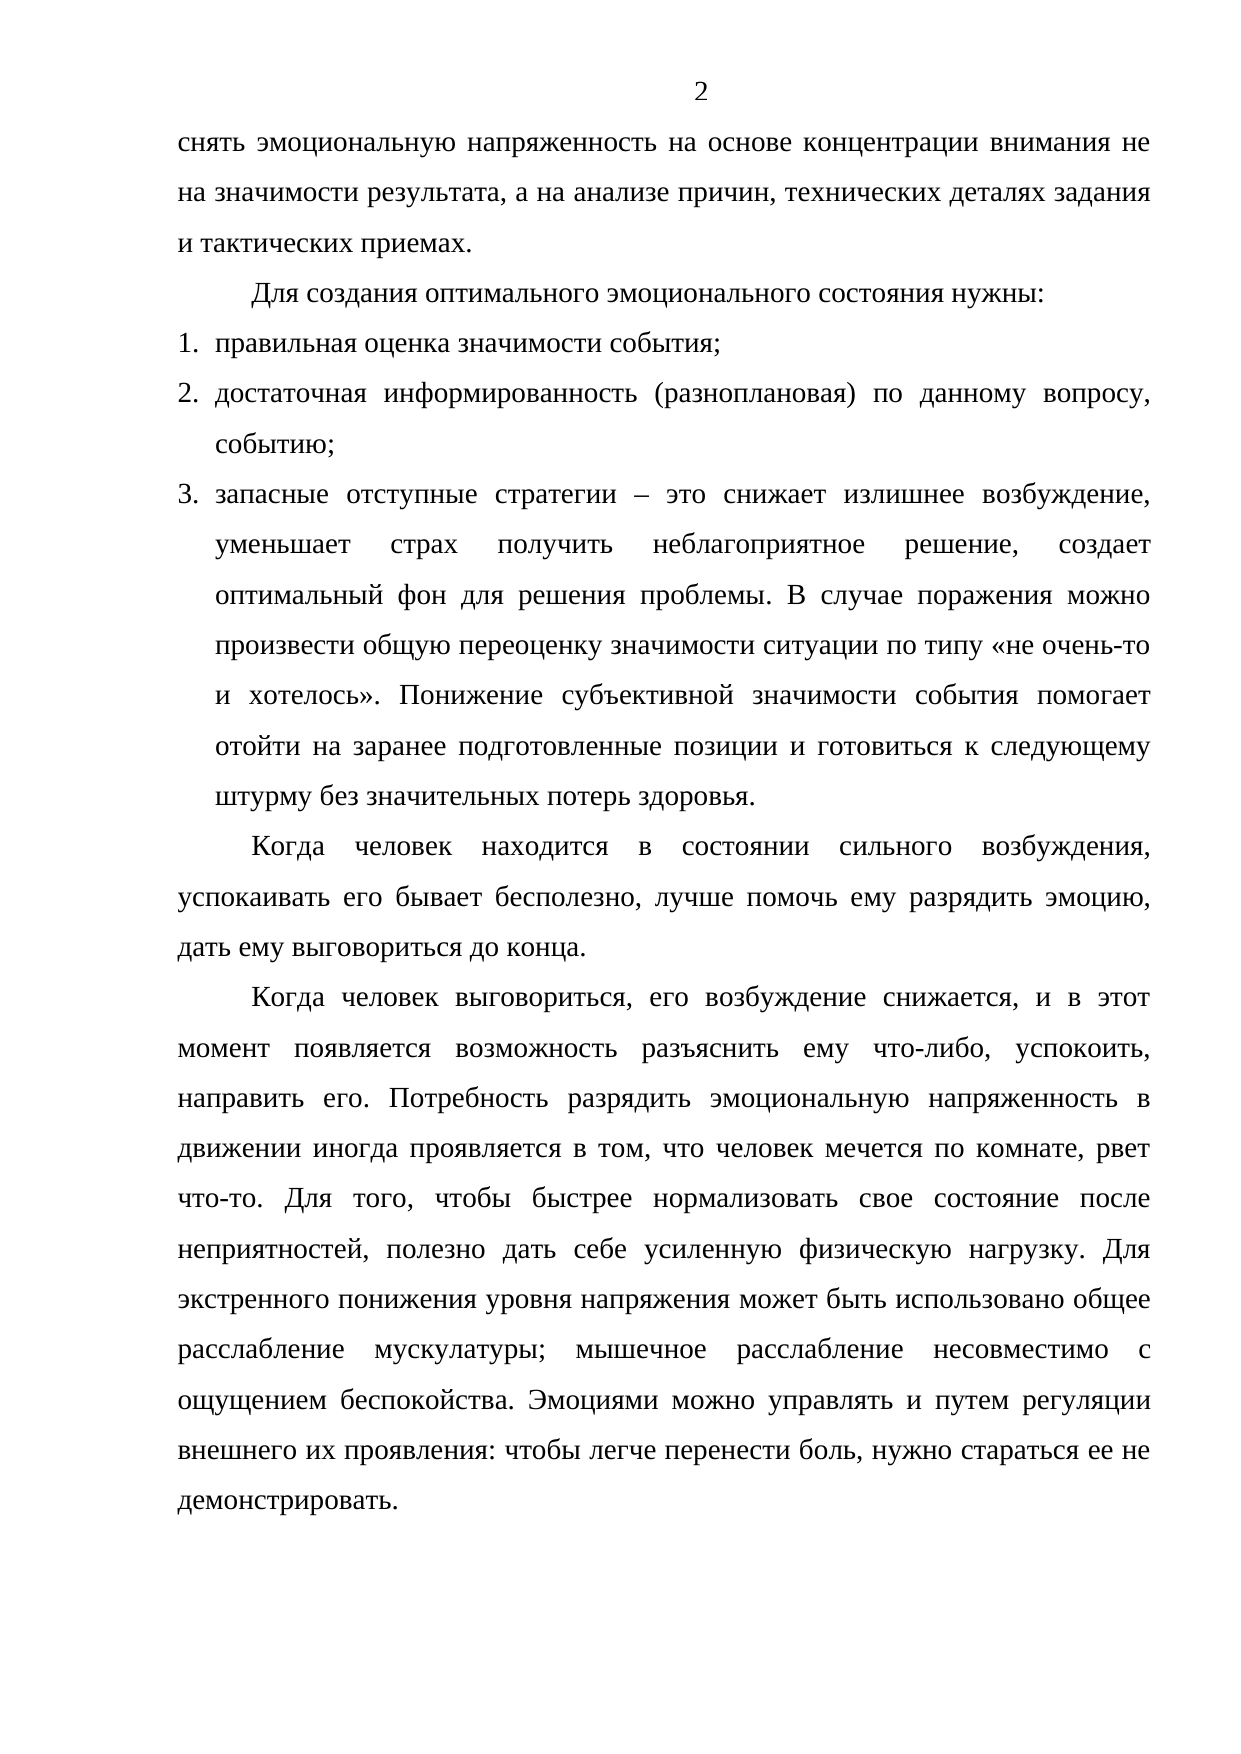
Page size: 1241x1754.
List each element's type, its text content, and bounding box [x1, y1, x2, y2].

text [177, 124, 1152, 258]
text Для создания оптимального эмоционального состояния нужны: [177, 275, 1152, 308]
list правильная оценка значимости события; [177, 325, 1152, 359]
list запасные отступные стратегии – это снижает излишнее возбуждение, уменьшает страх получить неблагоприятное решение, создает оптимальный фон для решения проблемы. В случае поражения можно произвести общую переоценку значимости ситуации по типу «не очень-то и хотелось». Понижение субъективной значимости события помогает отойти на заранее подготовленные позиции и готовиться к следующему штурму без значительных потерь здоровья. [177, 476, 1152, 812]
text Когда человек выговориться, его возбуждение снижается, и в этот момент появляется возможность разъяснить ему что-либо, успокоить, направить его. Потребность разрядить эмоциональную напряженность в движении иногда проявляется в том, что человек мечется по комнате, рвет что-то. Для того, чтобы быстрее нормализовать свое состояние после неприятностей, полезно дать себе усиленную физическую нагрузку. Для экстренного понижения уровня напряжения может быть использовано общее расслабление мускулатуры; мышечное расслабление несовместимо с ощущением беспокойства. Эмоциями можно управлять и путем регуляции внешнего их проявления: чтобы легче перенести боль, нужно стараться ее не демонстрировать. [177, 979, 1152, 1516]
list достаточная информированность (разноплановая) по данному вопросу, событию; [177, 376, 1152, 459]
text Когда человек находится в состоянии сильного возбуждения, успокаивать его бывает бесполезно, лучше помочь ему разрядить эмоцию, дать ему выговориться до конца. [177, 828, 1152, 963]
